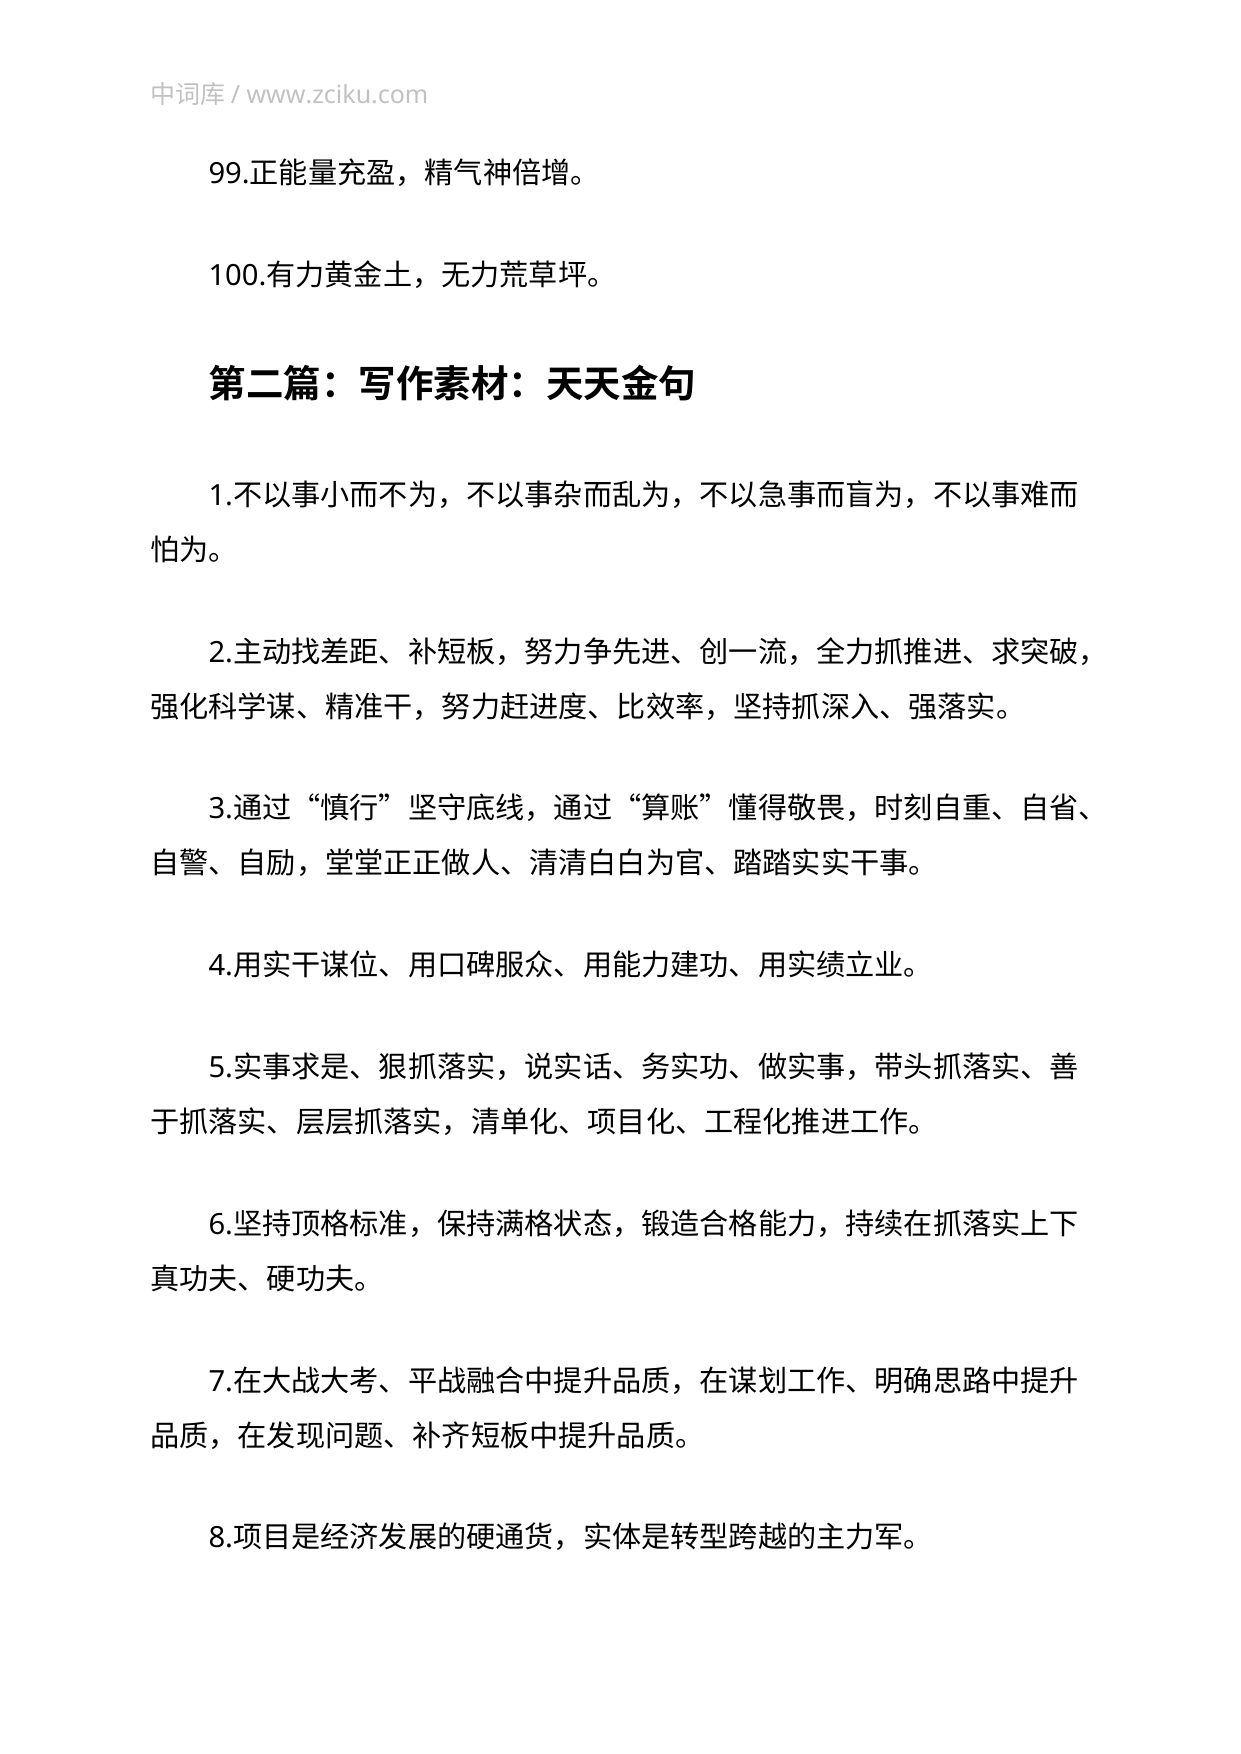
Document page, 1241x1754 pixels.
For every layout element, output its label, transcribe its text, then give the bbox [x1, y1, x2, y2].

text 6.坚持顶格标准，保持满格状态，锻造合格能力，持续在抓落实上下真功夫、硬功夫。 [150, 1200, 1090, 1298]
text 2.主动找差距、补短板，努力争先进、创一流，全力抓推进、求突破，强化科学谋、精准干，努力赶进度、比效率，坚持抓深入、强落实。 [150, 628, 1090, 725]
text 8.项目是经济发展的硬通货，实体是转型跨越的主力军。 [150, 1514, 1090, 1556]
text 4.用实干谋位、用口碑服众、用能力建功、用实绩立业。 [150, 942, 1090, 984]
text 100.有力黄金土，无力荒草坪。 [150, 252, 1090, 294]
text 3.通过“慎行”坚守底线，通过“算账”懂得敬畏，时刻自重、自省、自警、自励，堂堂正正做人、清清白白为官、踏踏实实干事。 [150, 785, 1090, 882]
text 5.实事求是、狠抓落实，说实话、务实功、做实事，带头抓落实、善于抓落实、层层抓落实，清单化、项目化、工程化推进工作。 [150, 1044, 1090, 1141]
text 7.在大战大考、平战融合中提升品质，在谋划工作、明确思路中提升品质，在发现问题、补齐短板中提升品质。 [150, 1357, 1090, 1454]
text 第二篇：写作素材：天天金句 [150, 354, 1090, 408]
text 1.不以事小而不为，不以事杂而乱为，不以急事而盲为，不以事难而怕为。 [150, 471, 1090, 569]
text 99.正能量充盈，精气神倍增。 [150, 150, 1090, 192]
